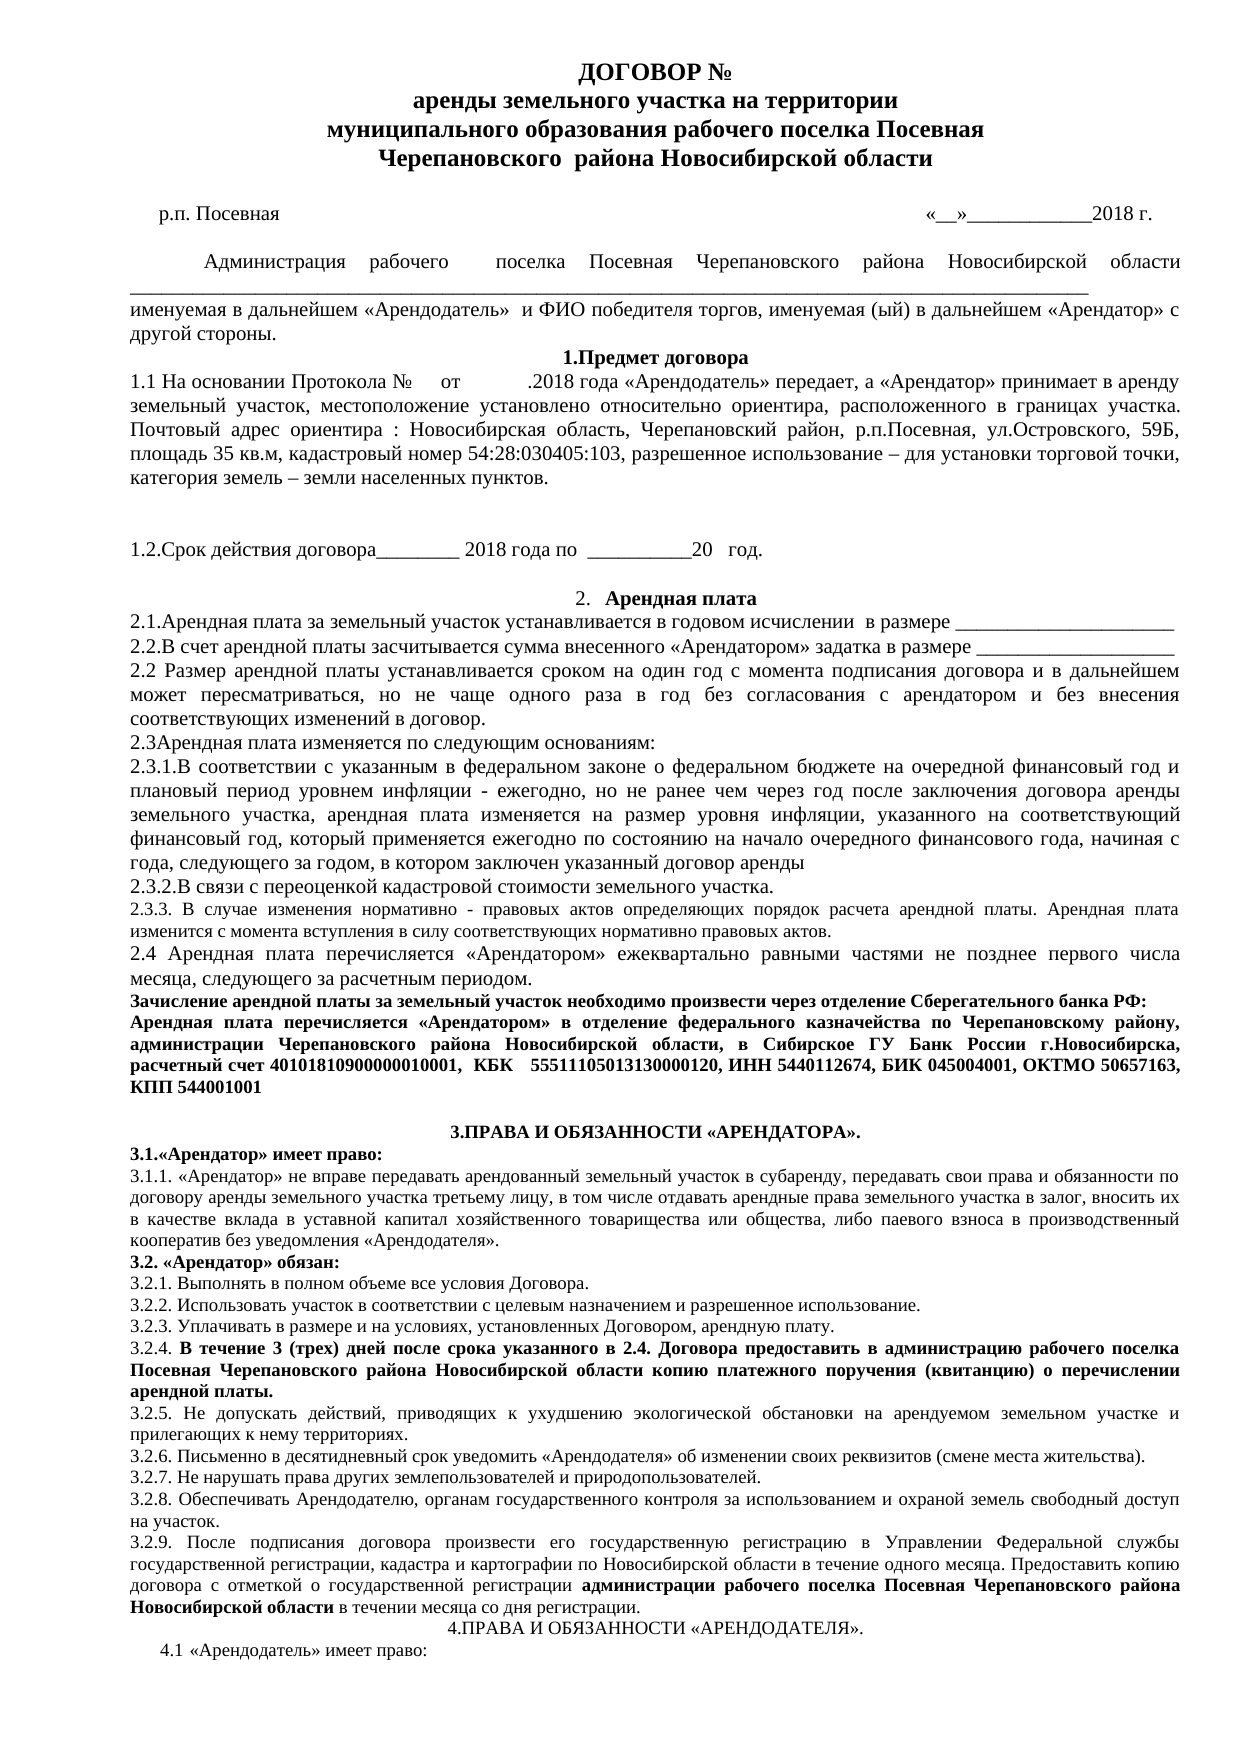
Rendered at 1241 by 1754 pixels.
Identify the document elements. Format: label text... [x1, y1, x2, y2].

text 1.1 На основании Протокола № от .2018 года «Арендодатель» передает, а «Арендатор» принимает в аренду земельный участок, местоположение установлено относительно ориентира, расположенного в границах участка. Почтовый адрес ориентира : Новосибирская область, Черепановский район, р.п.Посевная, ул.Островского, 59Б, площадь 35 кв.м, кадастровый номер 54:28:030405:103, разрешенное использование – для установки торговой точки, категория земель – земли населенных пунктов. [130, 369, 1181, 489]
text муниципального образования рабочего поселка Посевная [130, 114, 1181, 143]
text ДОГОВОР № [130, 57, 1181, 85]
text Зачисление арендной платы за земельный участок необходимо произвести через отделение Сберегательного банка РФ: [130, 989, 1181, 1011]
text 3.ПРАВА И ОБЯЗАННОСТИ «АРЕНДАТОРА». [130, 1121, 1181, 1143]
text 2.2.В счет арендной платы засчитывается сумма внесенного «Арендатором» задатка в размере ___________________ [130, 633, 1181, 658]
text 2.3Арендная плата изменяется по следующим основаниям: [130, 730, 1181, 754]
text 3.2.6. Письменно в десятидневный срок уведомить «Арендодателя» об изменении своих реквизитов (смене места жительства). [130, 1445, 1181, 1466]
list «Арендодатель» имеет право: [160, 1639, 1181, 1660]
text 4.ПРАВА И ОБЯЗАННОСТИ «АРЕНДОДАТЕЛЯ». [130, 1617, 1181, 1639]
text 2.3.1.В соответствии с указанным в федеральном законе о федеральном бюджете на очередной финансовый год и плановый период уровнем инфляции - ежегодно, но не ранее чем через год после заключения договора аренды земельного участка, арендная плата изменяется на размер уровня инфляции, указанного на соответствующий финансовый год, который применяется ежегодно по состоянию на начало очередного финансового года, начиная с года, следующего за годом, в котором заключен указанный договор аренды [130, 754, 1181, 874]
text 2.4 Арендная плата перечисляется «Арендатором» ежеквартально равными частями не позднее первого числа месяца, следующего за расчетным периодом. [130, 941, 1181, 989]
text 2.3.2.В связи с переоценкой кадастровой стоимости земельного участка. [130, 874, 1181, 898]
text 3.2.4. В течение 3 (трех) дней после срока указанного в 2.4. Договора предоставить в администрацию рабочего поселка Посевная Черепановского района Новосибирской области копию платежного поручения (квитанцию) о перечислении арендной платы. [130, 1337, 1181, 1402]
text Арендная плата перечисляется «Арендатором» в отделение федерального казначейства по Черепановскому району, администрации Черепановского района Новосибирской области, в Сибирское ГУ Банк России г.Новосибирска, расчетный счет 40101810900000010001, КБК 55511105013130000120, ИНН 5440112674, БИК 045004001, ОКТМО 50657163, КПП 544001001 [130, 1011, 1181, 1097]
text 1.2.Срок действия договора________ 2018 года по __________20 год. [130, 537, 1181, 561]
list Арендная плата [151, 585, 1181, 609]
text 3.2.9. После подписания договора произвести его государственную регистрацию в Управлении Федеральной службы государственной регистрации, кадастра и картографии по Новосибирской области в течение одного месяца. Предоставить копию договора с отметкой о государственной регистрации администрации рабочего поселка Посевная Черепановского района Новосибирской области в течении месяца со дня регистрации. [130, 1531, 1181, 1617]
text Администрация рабочего поселка Посевная Черепановского района Новосибирской области ____________________________________________________________________________________________ именуемая в дальнейшем «Арендодатель» и ФИО победителя торгов, именуемая (ый) в дальнейшем «Арендатор» с другой стороны. [130, 248, 1181, 345]
text 2.3.3. В случае изменения нормативно - правовых актов определяющих порядок расчета арендной платы. Арендная плата изменится с момента вступления в силу соответствующих нормативно правовых актов. [130, 898, 1181, 941]
text 3.2. «Арендатор» обязан: [130, 1251, 1181, 1272]
text 3.2.5. Не допускать действий, приводящих к ухудшению экологической обстановки на арендуемом земельном участке и прилегающих к нему территориях. [130, 1402, 1181, 1445]
text аренды земельного участка на территории [130, 85, 1181, 114]
text 2.1.Арендная плата за земельный участок устанавливается в годовом исчислении в размере _____________________ [130, 609, 1181, 633]
text 3.2.3. Уплачивать в размере и на условиях, установленных Договором, арендную плату. [130, 1315, 1181, 1337]
text 3.2.2. Использовать участок в соответствии с целевым назначением и разрешенное использование. [130, 1294, 1181, 1315]
text 3.2.7. Не нарушать права других землепользователей и природопользователей. [130, 1466, 1181, 1488]
text Черепановского района Новосибирской области [130, 143, 1181, 172]
text р.п. Посевная «__»____________2018 г. [130, 200, 1181, 224]
text 3.2.1. Выполнять в полном объеме все условия Договора. [130, 1272, 1181, 1294]
text 3.1.1. «Арендатор» не вправе передавать арендованный земельный участок в субаренду, передавать свои права и обязанности по договору аренды земельного участка третьему лицу, в том числе отдавать арендные права земельного участка в залог, вносить их в качестве вклада в уставной капитал хозяйственного товарищества или общества, либо паевого взноса в производственный кооператив без уведомления «Арендодателя». [130, 1164, 1181, 1251]
text 1.Предмет договора [130, 345, 1181, 369]
text 3.2.8. Обеспечивать Арендодателю, органам государственного контроля за использованием и охраной земель свободный доступ на участок. [130, 1488, 1181, 1531]
text 2.2 Размер арендной платы устанавливается сроком на один год с момента подписания договора и в дальнейшем может пересматриваться, но не чаще одного раза в год без согласования с арендатором и без внесения соответствующих изменений в договор. [130, 658, 1181, 730]
text 3.1.«Арендатор» имеет право: [130, 1143, 1181, 1164]
